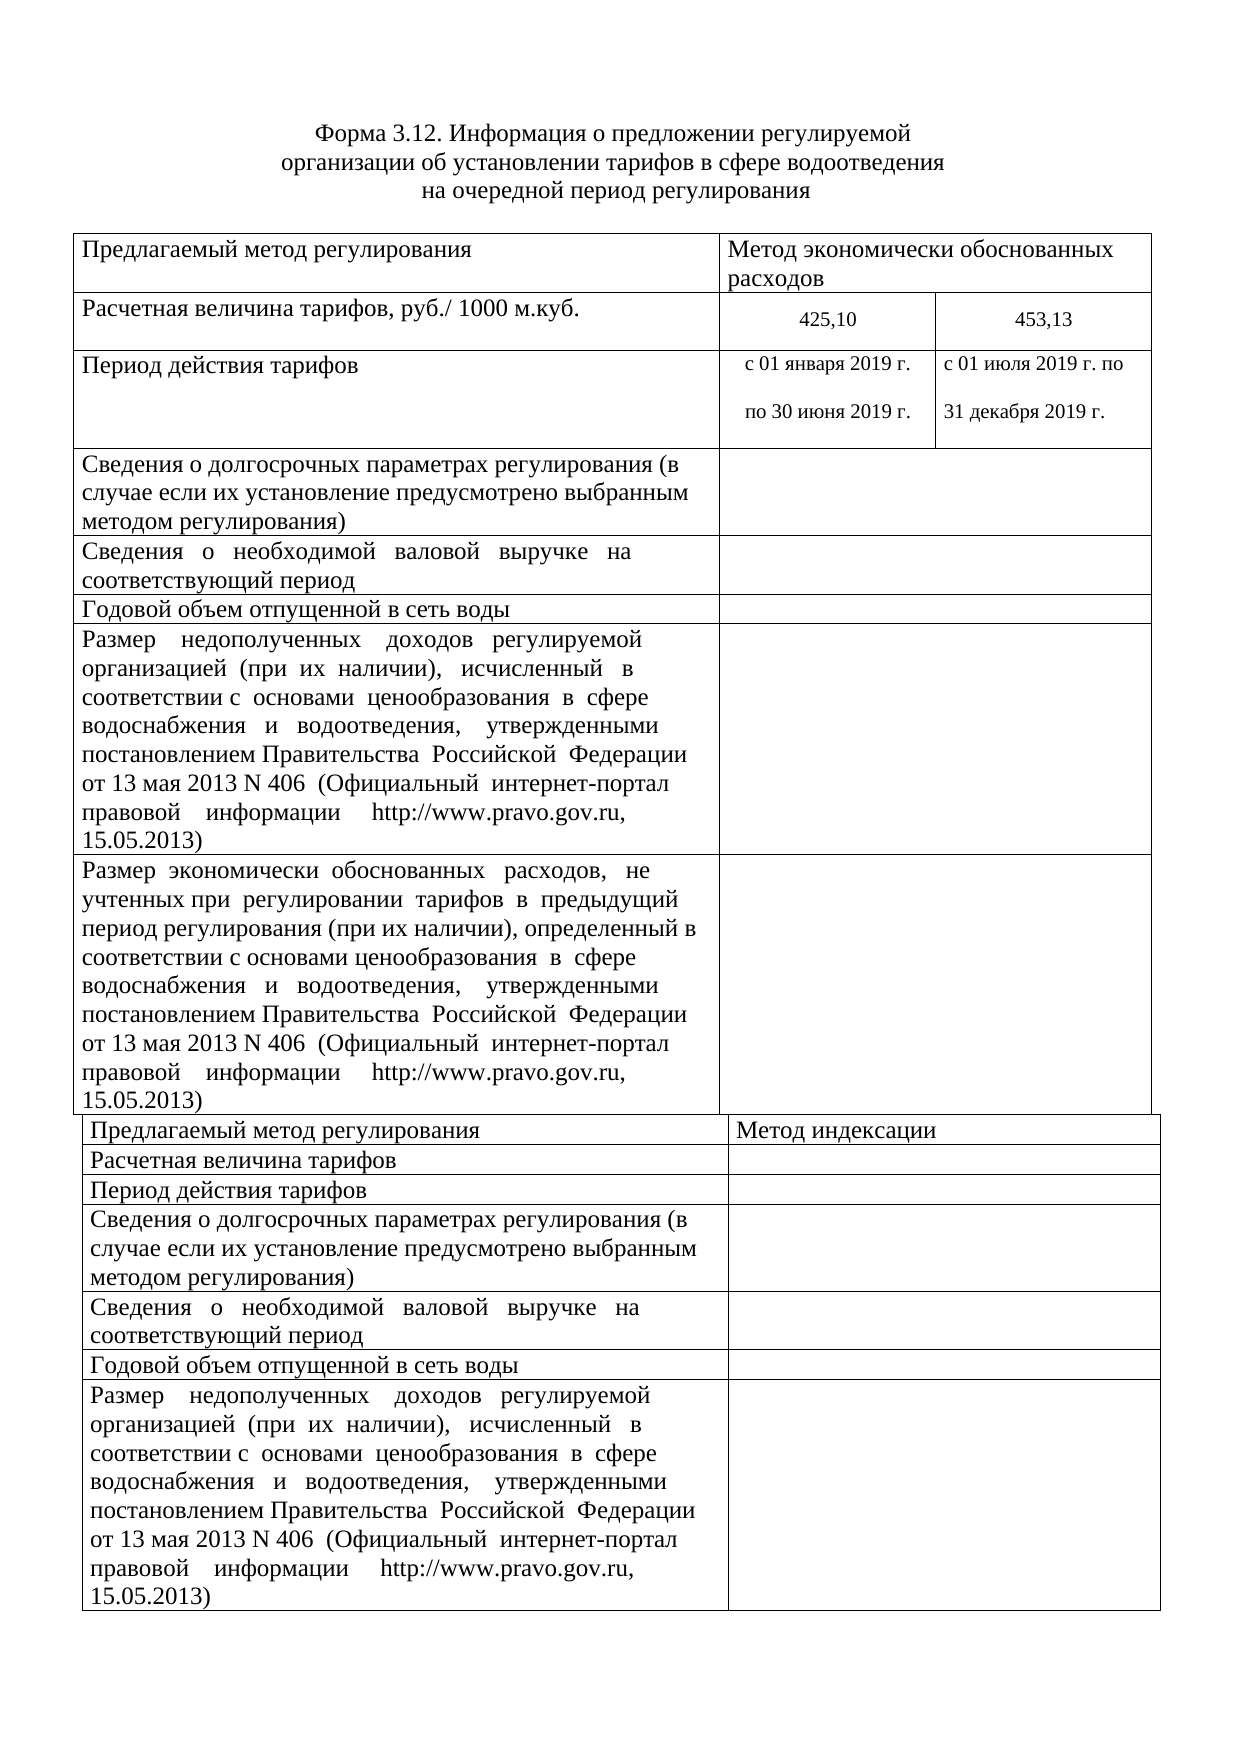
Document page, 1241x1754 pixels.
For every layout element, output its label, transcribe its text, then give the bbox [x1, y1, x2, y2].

table_cell 425,10 [720, 293, 935, 349]
table_cell с 01 июля 2019 г. по 31 декабря 2019 г. [936, 351, 1151, 448]
table_cell Размер недополученных доходов регулируемой организацией (при их наличии), исчисленный в соответствии с основами ценообразования в сфере водоснабжения и водоотведения, утвержденными постановлением Правительства Российской Федерации от 13 мая 2013 N 406 (Официальный интернет-портал правовой информации http://www.pravo.gov.ru, 15.05.2013) [74, 624, 719, 854]
table_cell Сведения о необходимой валовой выручке на соответствующий период [83, 1292, 728, 1349]
table_cell [729, 1292, 1160, 1349]
table_cell Размер экономически обоснованных расходов, не учтенных при регулировании тарифов в предыдущий период регулирования (при их наличии), определенный в соответствии с основами ценообразования в сфере водоснабжения и водоотведения, утвержденными постановлением Правительства Российской Федерации от 13 мая 2013 N 406 (Официальный интернет-портал правовой информации http://www.pravo.gov.ru, 15.05.2013) [74, 855, 719, 1114]
table_cell [720, 449, 1151, 535]
table_cell [720, 595, 1151, 623]
table_cell Годовой объем отпущенной в сеть воды [83, 1350, 728, 1379]
table_cell [729, 1350, 1160, 1379]
table_cell Размер недополученных доходов регулируемой организацией (при их наличии), исчисленный в соответствии с основами ценообразования в сфере водоснабжения и водоотведения, утвержденными постановлением Правительства Российской Федерации от 13 мая 2013 N 406 (Официальный интернет-портал правовой информации http://www.pravo.gov.ru, 15.05.2013) [83, 1380, 728, 1610]
table_cell Период действия тарифов [83, 1175, 728, 1203]
table_cell [720, 855, 1151, 1114]
table_cell Годовой объем отпущенной в сеть воды [74, 595, 719, 623]
text на очередной период регулирования [74, 176, 1152, 204]
table_cell Расчетная величина тарифов, руб./ 1000 м.куб. [74, 293, 719, 349]
table_header Метод экономически обоснованных расходов [720, 234, 1151, 292]
table_cell с 01 января 2019 г. по 30 июня 2019 г. [720, 351, 935, 448]
text Форма 3.12. Информация о предложении регулируемой [74, 118, 1152, 147]
table_cell Метод индексации [729, 1115, 1160, 1144]
table_cell 453,13 [936, 293, 1151, 349]
text организации об установлении тарифов в сфере водоотведения [74, 147, 1152, 176]
table_cell [729, 1145, 1160, 1174]
table_cell [729, 1175, 1160, 1203]
table_cell Предлагаемый метод регулирования [83, 1115, 728, 1144]
table_cell [729, 1380, 1160, 1610]
table_cell [720, 624, 1151, 854]
table_cell [729, 1205, 1160, 1291]
table_cell Сведения о долгосрочных параметрах регулирования (в случае если их установление предусмотрено выбранным методом регулирования) [83, 1205, 728, 1291]
table_cell Период действия тарифов [74, 351, 719, 448]
table_cell Сведения о долгосрочных параметрах регулирования (в случае если их установление предусмотрено выбранным методом регулирования) [74, 449, 719, 535]
table_header Предлагаемый метод регулирования [74, 234, 719, 292]
table_cell Сведения о необходимой валовой выручке на соответствующий период [74, 536, 719, 593]
table_cell [720, 536, 1151, 593]
table_cell Расчетная величина тарифов [83, 1145, 728, 1174]
